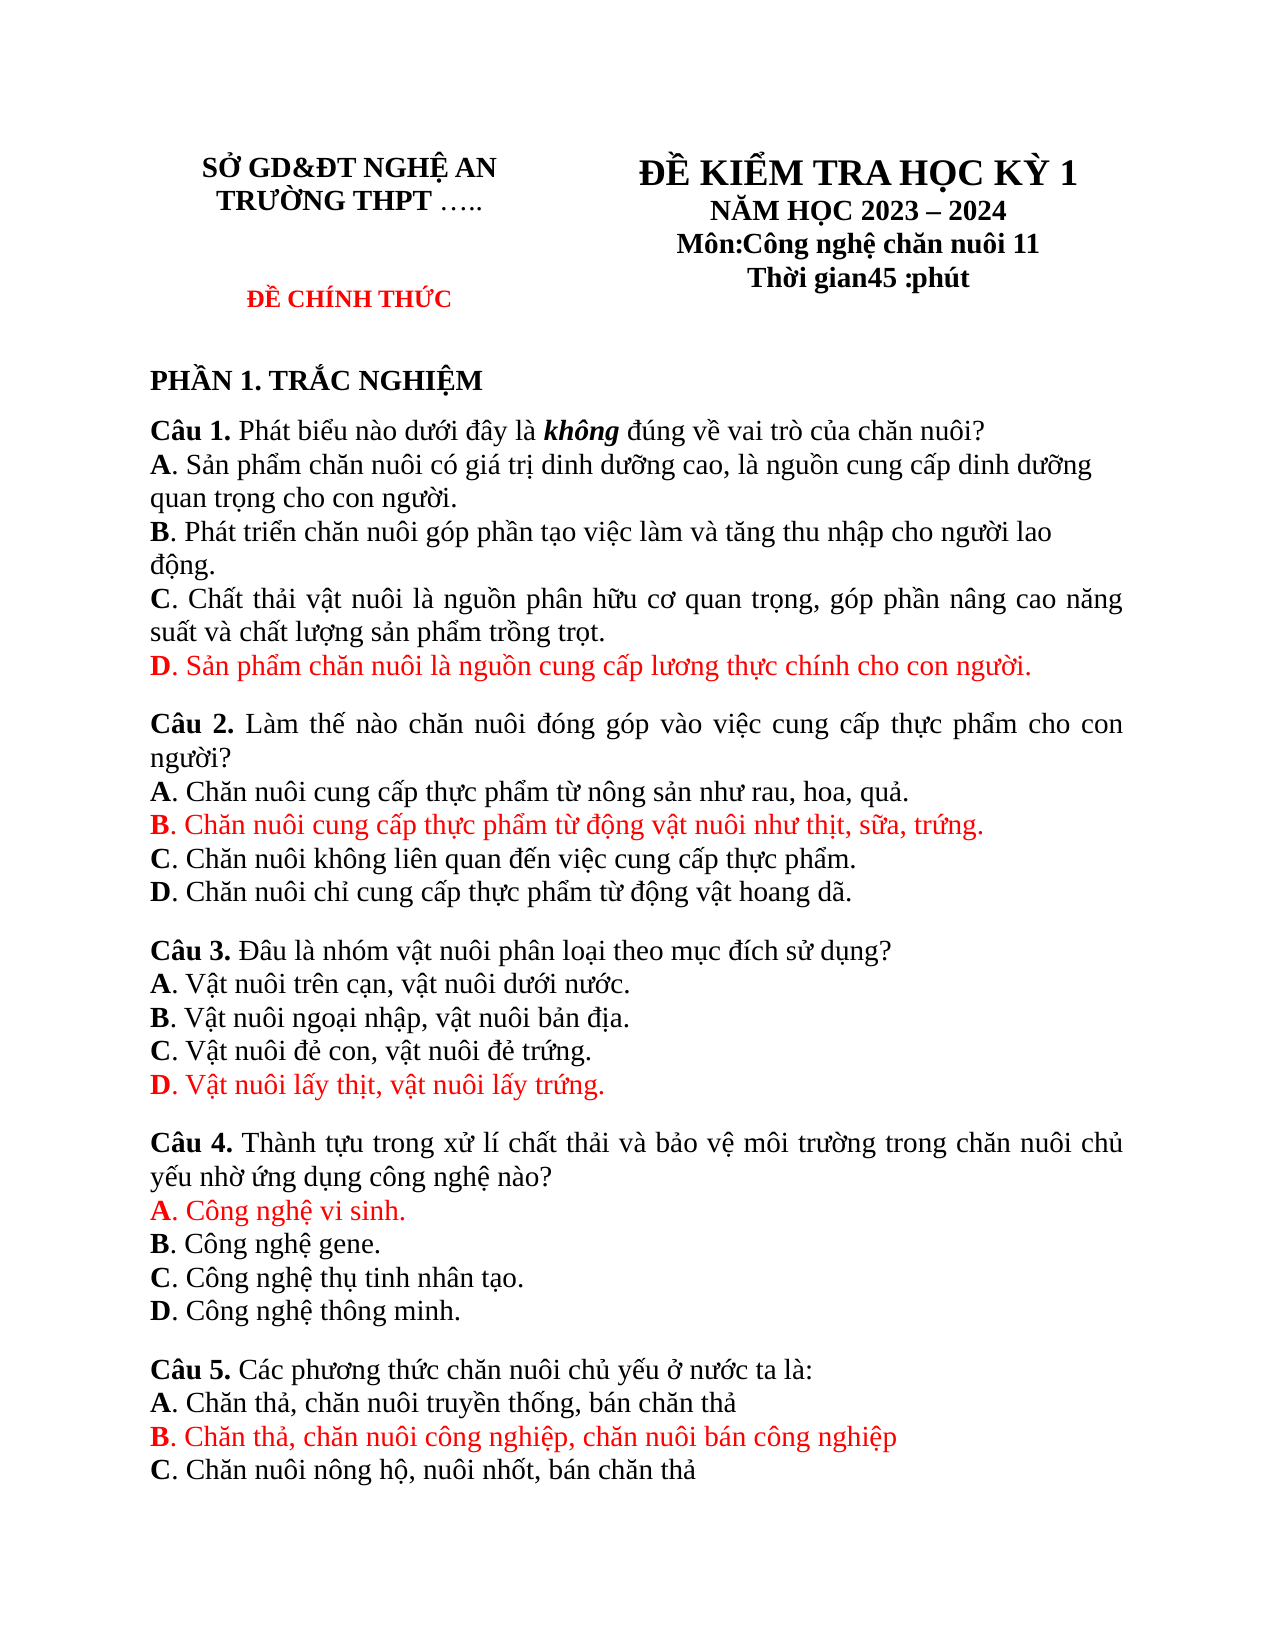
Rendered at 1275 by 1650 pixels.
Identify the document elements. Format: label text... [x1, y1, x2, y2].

text D. Vật nuôi lấy thịt, vật nuôi lấy trứng. [150, 1067, 1125, 1101]
text Câu 3. Đâu là nhóm vật nuôi phân loại theo mục đích sử dụng? [150, 933, 1125, 966]
text D. Chăn nuôi chỉ cung cấp thực phẩm từ động vật hoang dã. [150, 874, 1125, 908]
text A. Công nghệ vi sinh. [150, 1193, 1125, 1226]
text PHẦN 1. TRẮC NGHIỆM [150, 363, 1125, 397]
text Câu 4. Thành tựu trong xử lí chất thải và bảo vệ môi trường trong chăn nuôi chủ yếu nhờ ứng dụng công nghệ nào? [150, 1126, 1125, 1193]
text C. Công nghệ thụ tinh nhân tạo. [150, 1260, 1125, 1293]
text B. Chăn nuôi cung cấp thực phẩm từ động vật nuôi như thịt, sữa, trứng. [150, 807, 1125, 841]
text D. Công nghệ thông minh. [150, 1293, 1125, 1327]
text A. Vật nuôi trên cạn, vật nuôi dưới nước. [150, 966, 1125, 1000]
table_header ĐỀ KIỂM TRA HỌC KỲ 1 NĂM HỌC 2023 – 2024 Môn׃ Công nghệ chăn nuôi 11 Thời gian׃ 45 phút [548, 150, 1168, 313]
text C. Chất thải vật nuôi là nguồn phân hữu cơ quan trọng, góp phần nâng cao năng suất và chất lượng sản phẩm trồng trọt. [150, 581, 1125, 648]
text C. Vật nuôi đẻ con, vật nuôi đẻ trứng. [150, 1033, 1125, 1067]
text C. Chăn nuôi không liên quan đến việc cung cấp thực phẩm. [150, 841, 1125, 874]
text Câu 5. Các phương thức chăn nuôi chủ yếu ở nước ta là: [150, 1352, 1125, 1385]
text D. Sản phẩm chăn nuôi là nguồn cung cấp lương thực chính cho con người. [150, 648, 1125, 682]
text Câu 2. Làm thế nào chăn nuôi đóng góp vào việc cung cấp thực phẩm cho con người? [150, 707, 1125, 774]
table_header SỞ GD&ĐT NGHỆ AN TRƯỜNG THPT ….. ĐỀ CHÍNH THỨC [150, 150, 548, 313]
text B. Phát triển chăn nuôi góp phần tạo việc làm và tăng thu nhập cho người lao động. [150, 514, 1125, 581]
text A. Sản phẩm chăn nuôi có giá trị dinh dưỡng cao, là nguồn cung cấp dinh dưỡng quan trọng cho con người. [150, 447, 1125, 514]
text C. Chăn nuôi nông hộ, nuôi nhốt, bán chăn thả [150, 1452, 1125, 1486]
text B. Công nghệ gene. [150, 1226, 1125, 1260]
text A. Chăn thả, chăn nuôi truyền thống, bán chăn thả [150, 1385, 1125, 1419]
text Câu 1. Phát biểu nào dưới đây là không đúng về vai trò của chăn nuôi? [150, 413, 1125, 447]
text A. Chăn nuôi cung cấp thực phẩm từ nông sản như rau, hoa, quả. [150, 774, 1125, 807]
text B. Vật nuôi ngoại nhập, vật nuôi bản địa. [150, 1000, 1125, 1033]
text B. Chăn thả, chăn nuôi công nghiệp, chăn nuôi bán công nghiệp [150, 1419, 1125, 1452]
